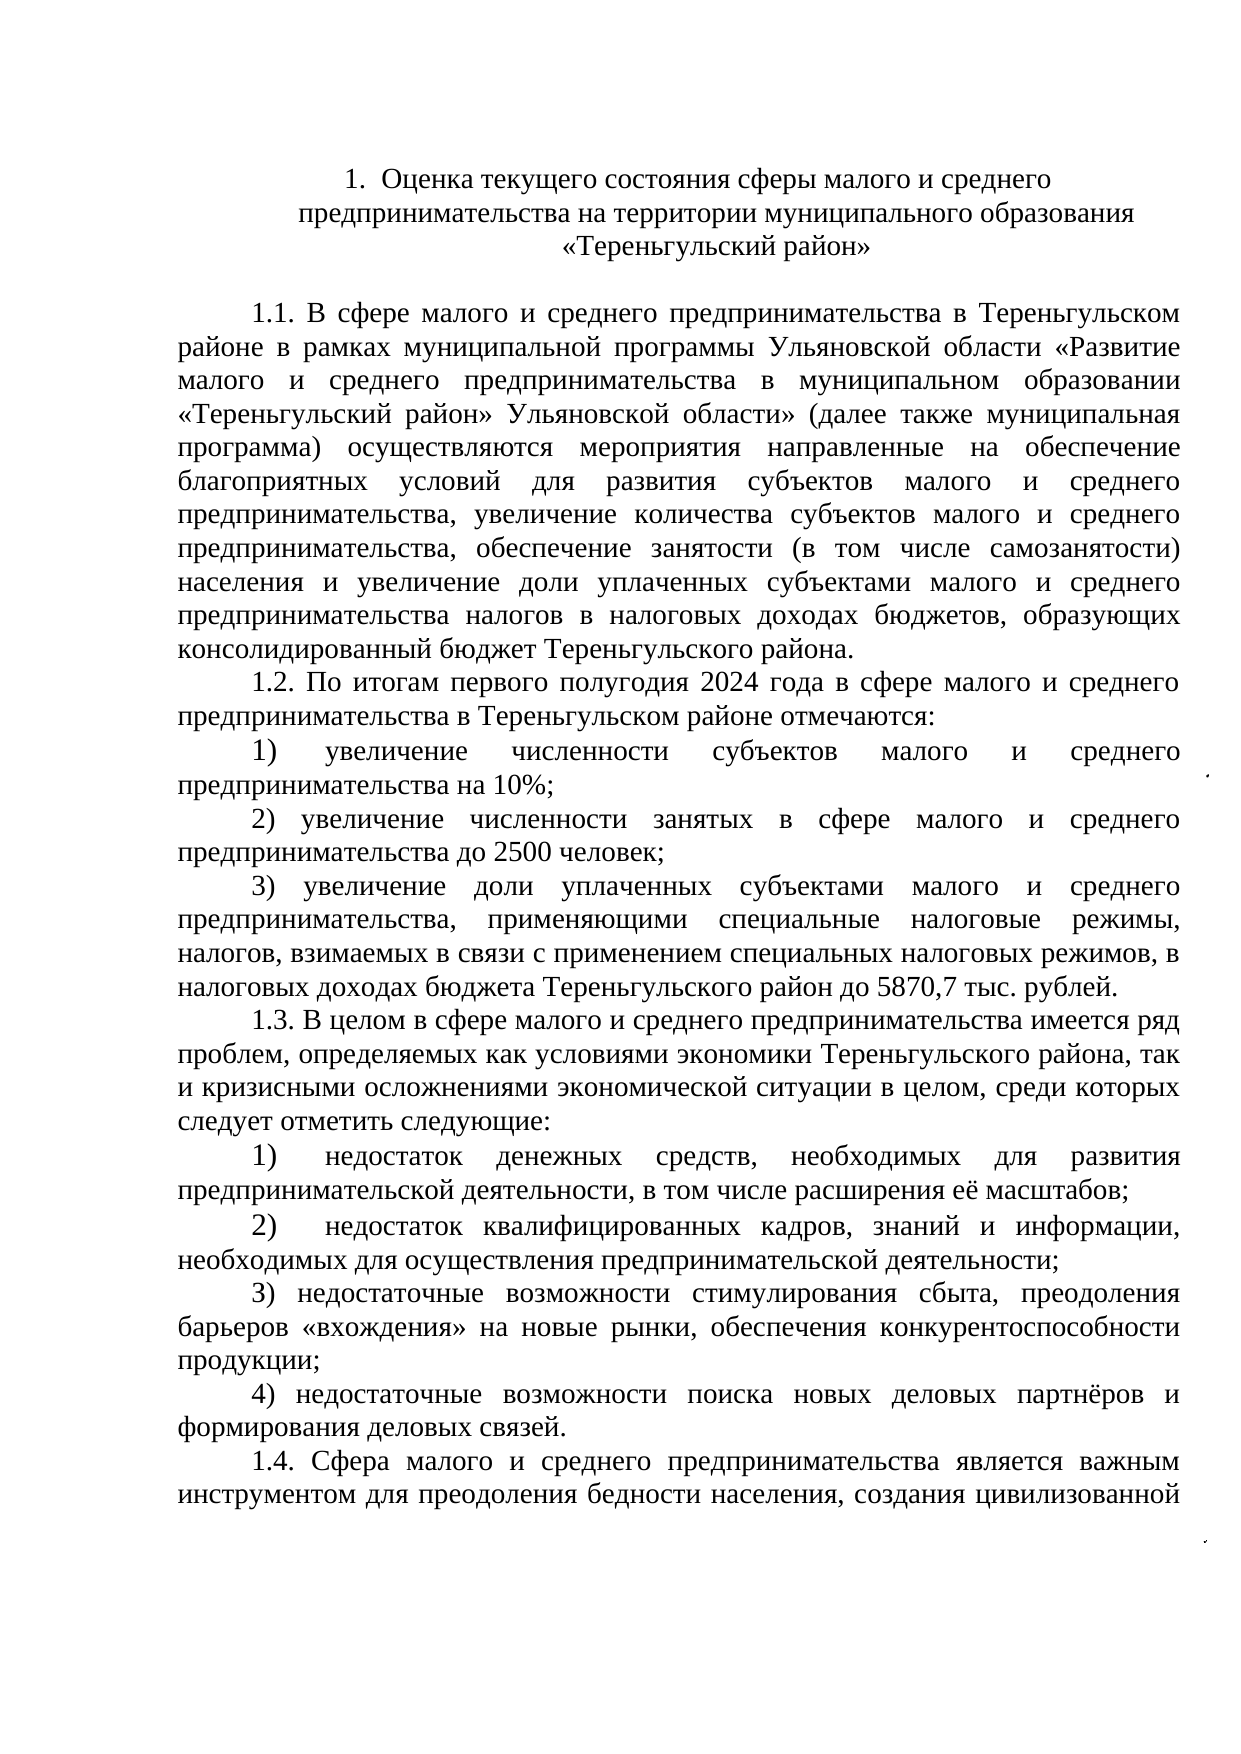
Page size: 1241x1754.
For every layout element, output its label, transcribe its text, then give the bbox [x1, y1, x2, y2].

list недостаток квалифицированных кадров, знаний и информации, необходимых для осуществления предпринимательской деятельности; [177, 1206, 1181, 1275]
text 1.3. В целом в сфере малого и среднего предпринимательства имеется ряд проблем, определяемых как условиями экономики Тереньгульского района, так и кризисными осложнениями экономической ситуации в целом, среди которых следует отметить следующие: [177, 1002, 1181, 1136]
list недостаток денежных средств, необходимых для развития предпринимательской деятельности, в том числе расширения её масштабов; [177, 1136, 1181, 1206]
text 1.2. По итогам первого полугодия 2024 года в сфере малого и среднего предпринимательства в Тереньгульском районе отмечаются: [177, 664, 1181, 731]
list Оценка текущего состояния сферы малого и среднего предпринимательства на территории муниципального образования «Тереньгульский район» [214, 161, 1181, 262]
text 1.1. В сфере малого и среднего предпринимательства в Тереньгульском районе в рамках муниципальной программы Ульяновской области «Развитие малого и среднего предпринимательства в муниципальном образовании «Тереньгульский район» Ульяновской области» (далее также муниципальная программа) осуществляются мероприятия направленные на обеспечение благоприятных условий для развития субъектов малого и среднего предпринимательства, увеличение количества субъектов малого и среднего предпринимательства, обеспечение занятости (в том числе самозанятости) населения и увеличение доли уплаченных субъектами малого и среднего предпринимательства налогов в налоговых доходах бюджетов, образующих консолидированный бюджет Тереньгульского района. [177, 295, 1181, 664]
text 3) увеличение доли уплаченных субъектами малого и среднего предпринимательства, применяющими специальные налоговые режимы, налогов, взимаемых в связи с применением специальных налоговых режимов, в налоговых доходах бюджета Тереньгульского район до 5870,7 тыс. рублей. [177, 868, 1181, 1002]
text 4) недостаточные возможности поиска новых деловых партнёров и формирования деловых связей. [177, 1376, 1181, 1443]
text З) недостаточные возможности стимулирования сбыта, преодоления барьеров «вхождения» на новые рынки, обеспечения конкурентоспособности продукции; [177, 1275, 1181, 1376]
list увеличение численности субъектов малого и среднего предпринимательства на 10%; [177, 731, 1181, 801]
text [177, 1443, 1181, 1510]
text 2) увеличение численности занятых в сфере малого и среднего предпринимательства до 2500 человек; [177, 801, 1181, 868]
